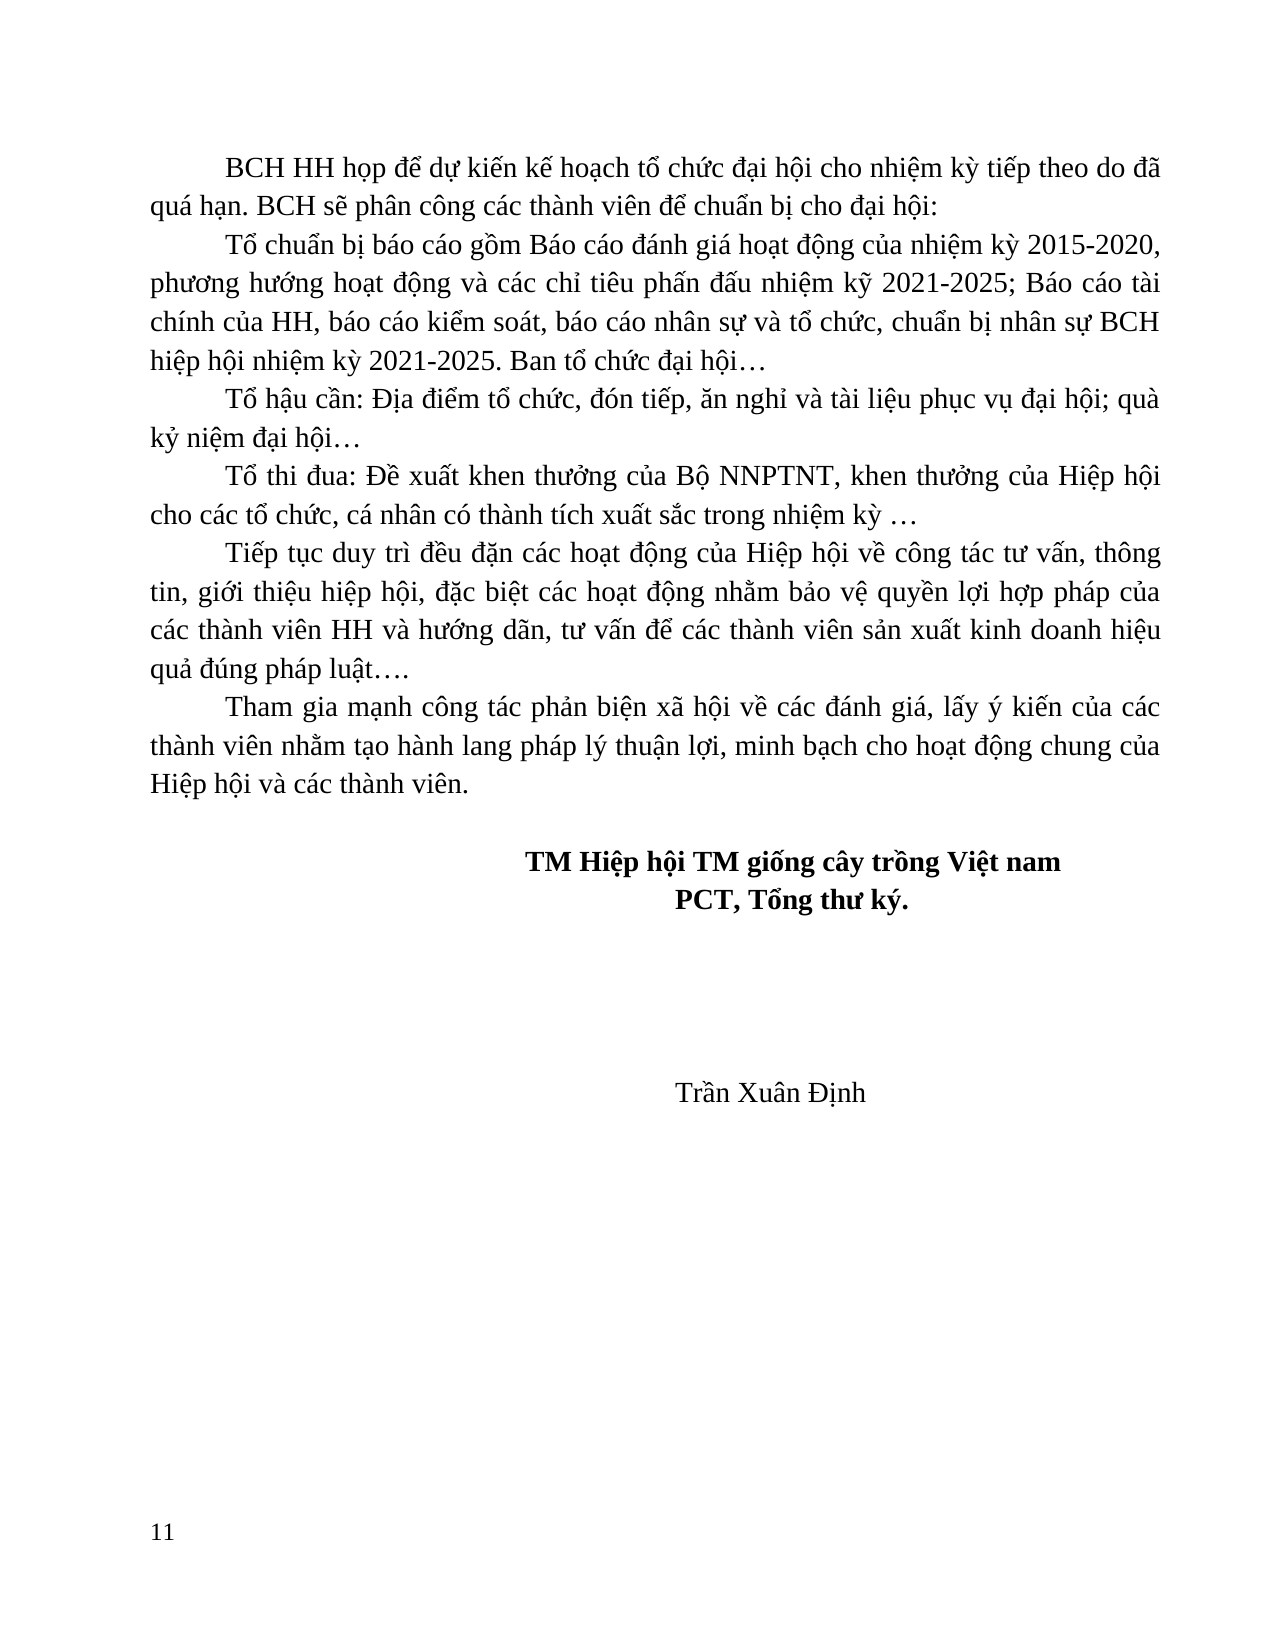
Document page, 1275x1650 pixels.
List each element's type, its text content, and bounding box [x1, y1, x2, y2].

list Tổ thi đua: Đề xuất khen thưởng của Bộ NNPTNT, khen thưởng của Hiệp hội cho các tổ chức, cá nhân có thành tích xuất sắc trong nhiệm kỳ … [150, 458, 1162, 530]
list BCH HH họp để dự kiến kế hoạch tổ chức đại hội cho nhiệm kỳ tiếp theo do đã quá hạn. BCH sẽ phân công các thành viên để chuẩn bị cho đại hội: [150, 150, 1162, 222]
list Tiếp tục duy trì đều đặn các hoạt động của Hiệp hội về công tác tư vấn, thông tin, giới thiệu hiệp hội, đặc biệt các hoạt động nhằm bảo vệ quyền lợi hợp pháp của các thành viên HH và hướng dãn, tư vấn để các thành viên sản xuất kinh doanh hiệu quả đúng pháp luật…. [150, 535, 1162, 684]
list Tham gia mạnh công tác phản biện xã hội về các đánh giá, lấy ý kiến của các thành viên nhằm tạo hành lang pháp lý thuận lợi, minh bạch cho hoạt động chung của Hiệp hội và các thành viên. [150, 689, 1162, 800]
list TM Hiệp hội TM giống cây trồng Việt nam [150, 844, 1162, 877]
list PCT, Tổng thư ký. [150, 882, 1162, 916]
list Trần Xuân Định [150, 1075, 1162, 1108]
list Tổ hậu cần: Địa điểm tổ chức, đón tiếp, ăn nghỉ và tài liệu phục vụ đại hội; quà kỷ niệm đại hội… [150, 381, 1162, 453]
list Tổ chuẩn bị báo cáo gồm Báo cáo đánh giá hoạt động của nhiệm kỳ 2015-2020, phương hướng hoạt động và các chỉ tiêu phấn đấu nhiệm kỹ 2021-2025; Báo cáo tài chính của HH, báo cáo kiểm soát, báo cáo nhân sự và tổ chức, chuẩn bị nhân sự BCH hiệp hội nhiệm kỳ 2021-2025. Ban tổ chức đại hội… [150, 227, 1162, 376]
